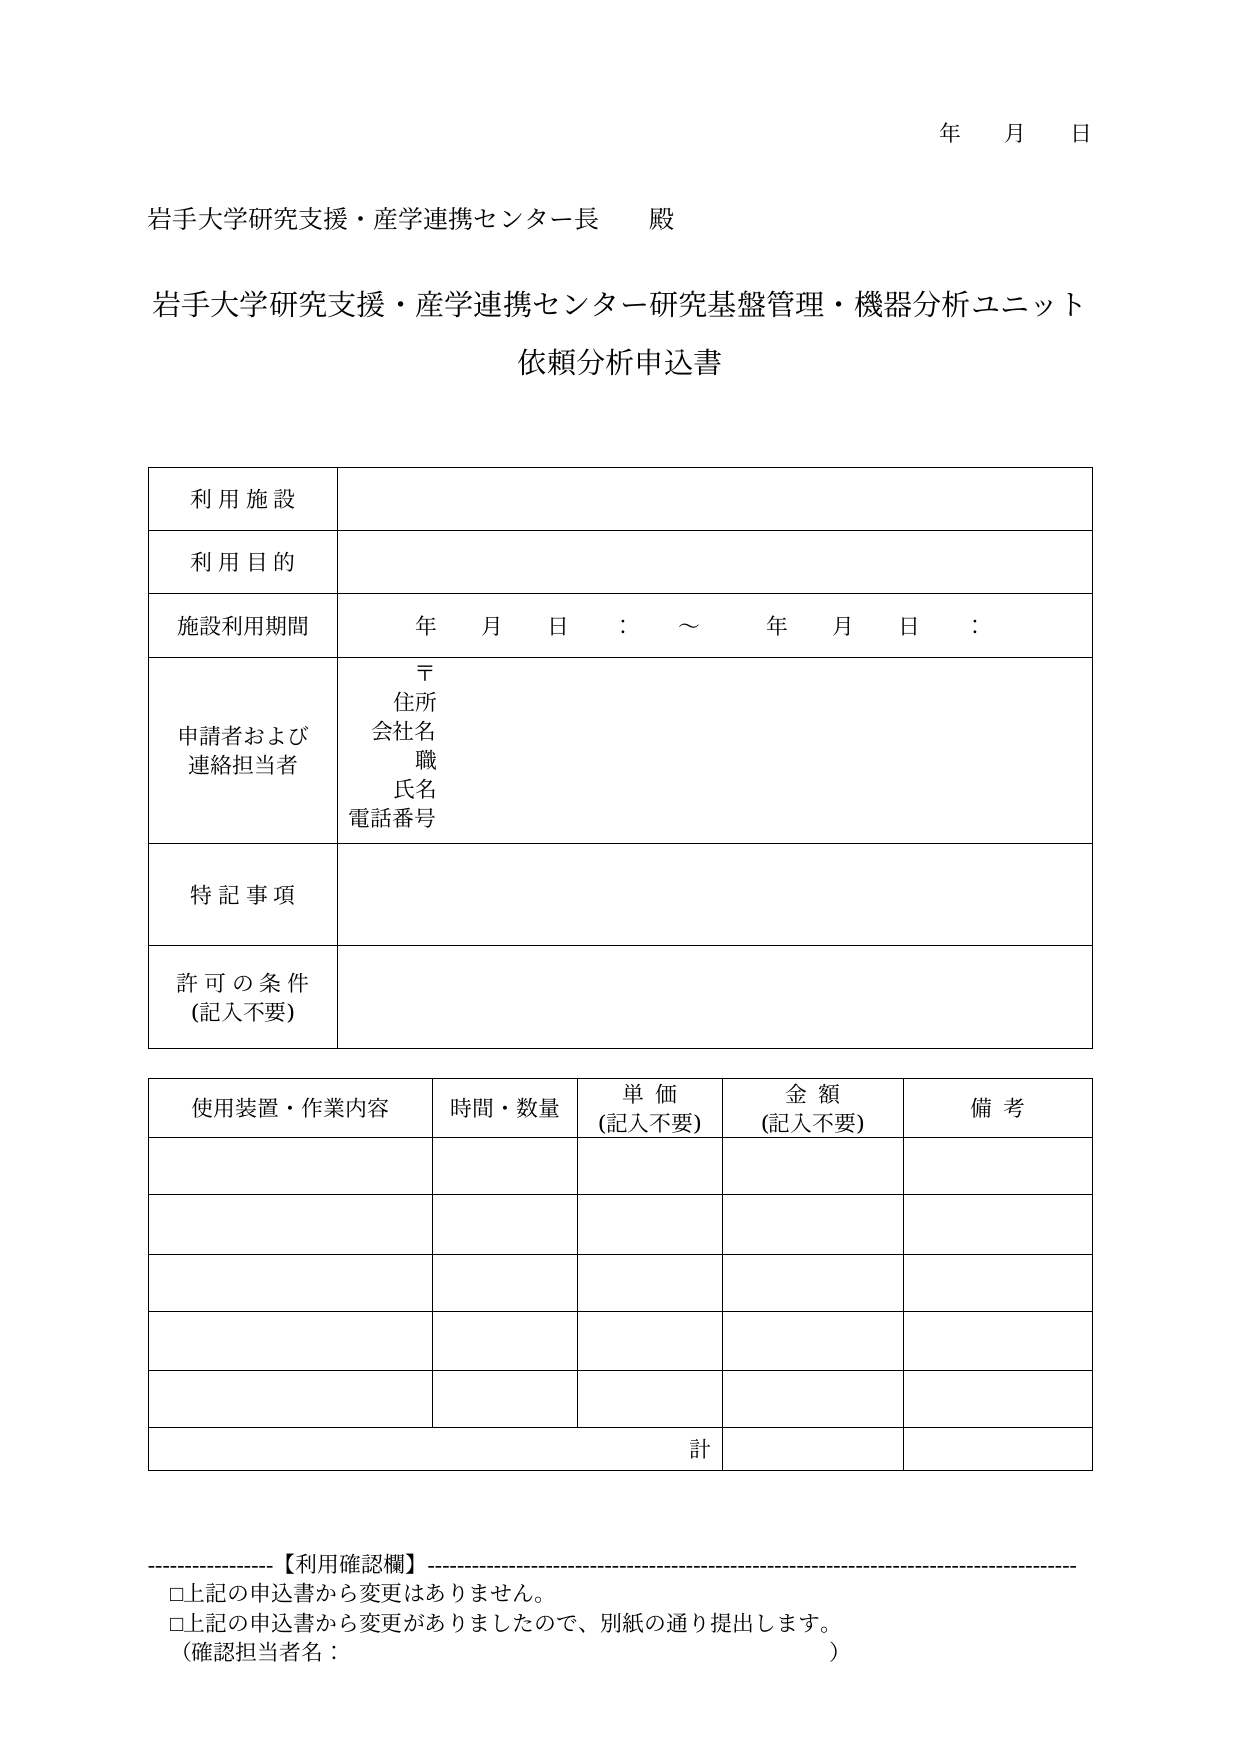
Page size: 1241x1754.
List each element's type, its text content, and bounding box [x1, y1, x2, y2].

table_cell [338, 531, 1092, 593]
table_cell [578, 1195, 722, 1254]
table_cell [149, 1371, 432, 1427]
table_cell [433, 1195, 577, 1254]
table_cell [433, 1371, 577, 1427]
table_cell [723, 1138, 903, 1194]
table_header [338, 468, 1092, 530]
table_cell 特 記 事 項 [149, 844, 337, 945]
table_cell [904, 1428, 1092, 1470]
table_cell [904, 1312, 1092, 1369]
table_cell 〒 住所 会社名 職 氏名 電話番号 [338, 658, 1092, 842]
table_cell [578, 1138, 722, 1194]
table_cell [338, 844, 1092, 945]
table_cell [578, 1255, 722, 1311]
table_header 単 価 (記入不要) [578, 1079, 722, 1137]
table_cell [904, 1371, 1092, 1427]
text 依頼分析申込書 [148, 351, 1092, 380]
table_cell [149, 1312, 432, 1369]
table_cell [723, 1312, 903, 1369]
table_header 利 用 施 設 [149, 468, 337, 530]
table_cell 許 可 の 条 件 (記入不要) [149, 946, 337, 1048]
table_cell 利 用 目 的 [149, 531, 337, 593]
table_cell [904, 1138, 1092, 1194]
table_cell 施設利用期間 [149, 594, 337, 657]
table_cell [723, 1195, 903, 1254]
table_cell [149, 1255, 432, 1311]
table_cell [723, 1255, 903, 1311]
table_cell [904, 1195, 1092, 1254]
text 岩手大学研究支援・産学連携センター研究基盤管理・機器分析ユニット [148, 292, 1092, 322]
table_cell [149, 1195, 432, 1254]
table_cell 年 月 日 ： ～ 年 月 日 ： [338, 594, 1092, 657]
table_cell [723, 1428, 903, 1470]
table_cell [338, 946, 1092, 1048]
text 年 月 日 [148, 118, 1092, 147]
table_cell 申請者および 連絡担当者 [149, 658, 337, 842]
table_header 備 考 [904, 1079, 1092, 1137]
table_cell [578, 1312, 722, 1369]
table_cell [433, 1138, 577, 1194]
table_cell [723, 1371, 903, 1427]
table_header 金 額 (記入不要) [723, 1079, 903, 1137]
text 岩手大学研究支援・産学連携センター長 殿 [148, 205, 1092, 234]
table_header 時間・数量 [433, 1079, 577, 1137]
table_cell [433, 1312, 577, 1369]
table_cell 計 [149, 1428, 722, 1470]
table_cell [578, 1371, 722, 1427]
table_cell [433, 1255, 577, 1311]
table_cell [904, 1255, 1092, 1311]
table_cell [149, 1138, 432, 1194]
table_header 使用装置・作業内容 [149, 1079, 432, 1137]
